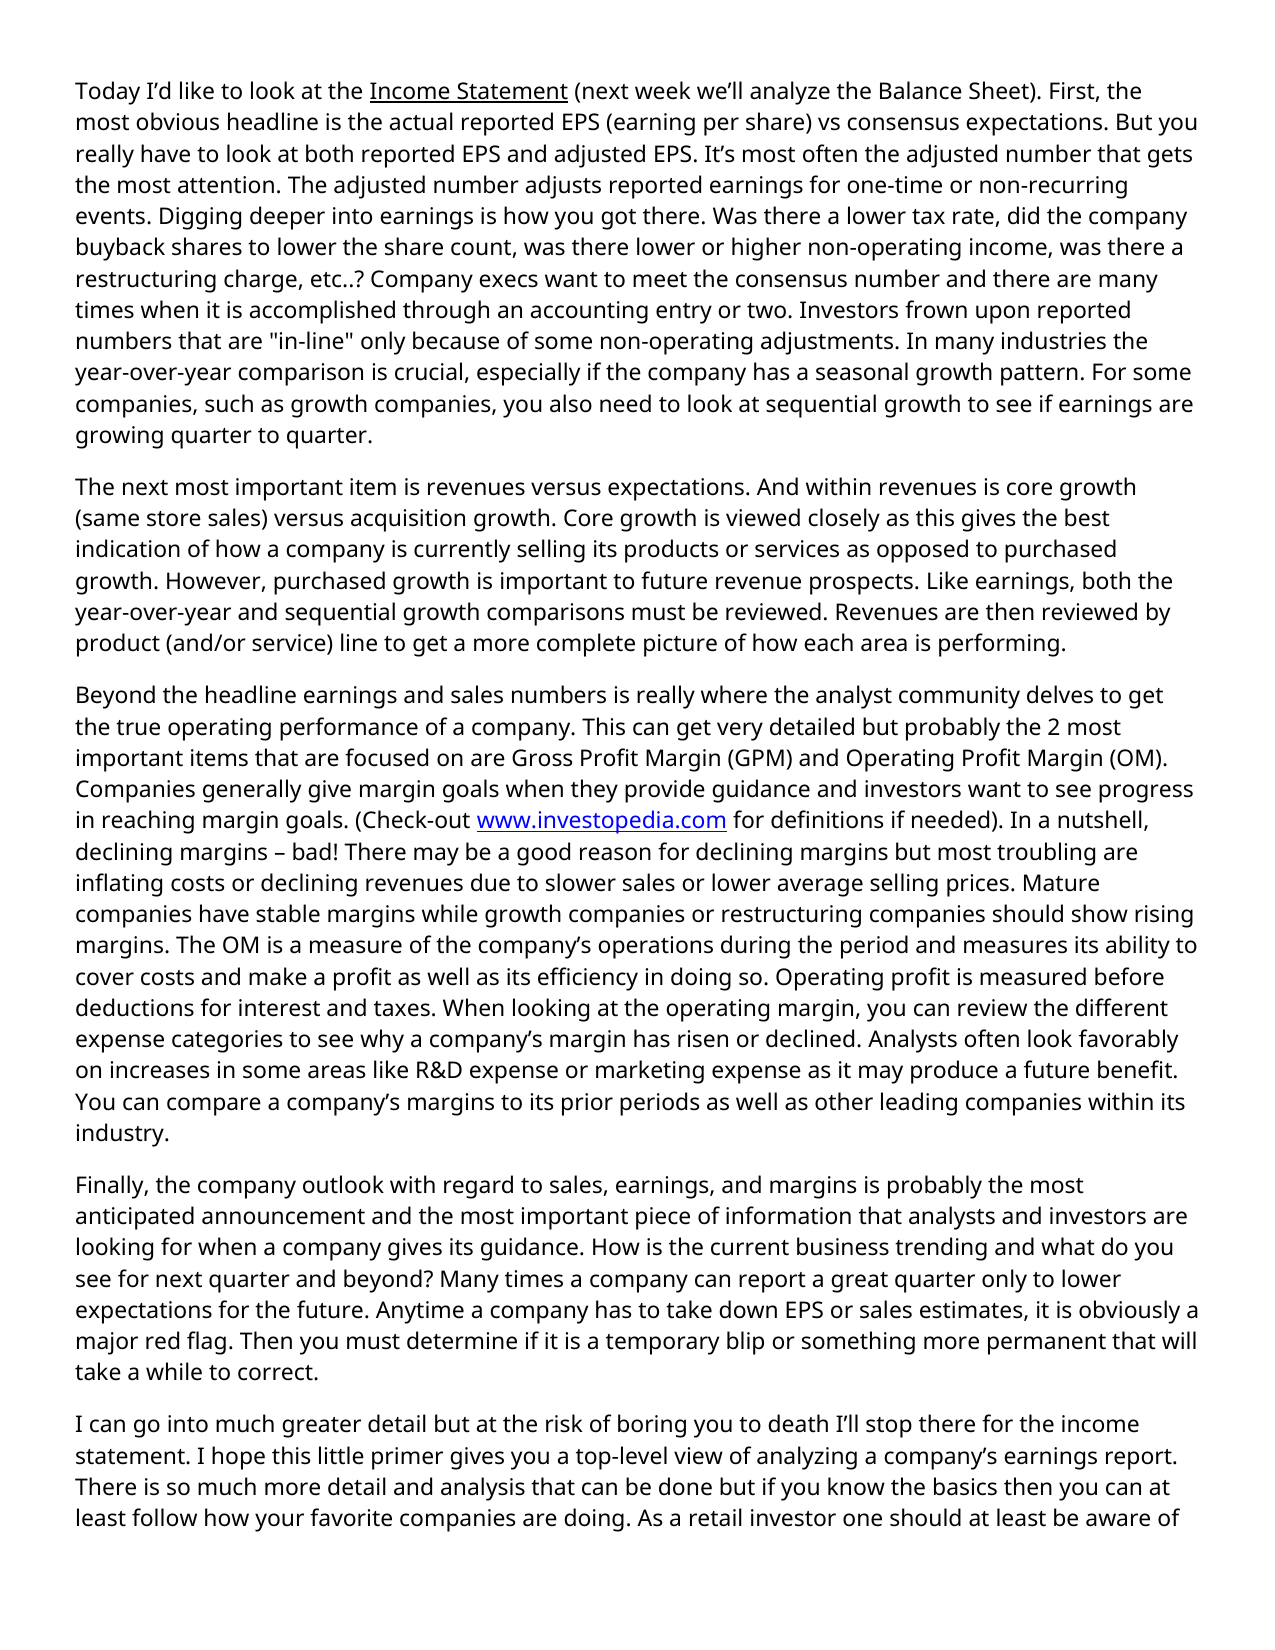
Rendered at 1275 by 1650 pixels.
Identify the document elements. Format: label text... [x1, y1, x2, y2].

text Finally, the company outlook with regard to sales, earnings, and margins is probably the most anticipated announcement and the most important piece of information that analysts and investors are looking for when a company gives its guidance. How is the current business trending and what do you see for next quarter and beyond? Many times a company can report a great quarter only to lower expectations for the future. Anytime a company has to take down EPS or sales estimates, it is obviously a major red flag. Then you must determine if it is a temporary blip or something more permanent that will take a while to correct. [75, 1169, 1200, 1387]
text Beyond the headline earnings and sales numbers is really where the analyst community delves to get the true operating performance of a company. This can get very detailed but probably the 2 most important items that are focused on are Gross Profit Margin (GPM) and Operating Profit Margin (OM). Companies generally give margin goals when they provide guidance and investors want to see progress in reaching margin goals. (Check-out www.investopedia.com for definitions if needed). In a nutshell, declining margins – bad! There may be a good reason for declining margins but most troubling are inflating costs or declining revenues due to slower sales or lower average selling prices. Mature companies have stable margins while growth companies or restructuring companies should show rising margins. The OM is a measure of the company’s operations during the period and measures its ability to cover costs and make a profit as well as its efficiency in doing so. Operating profit is measured before deductions for interest and taxes. When looking at the operating margin, you can review the different expense categories to see why a company’s margin has risen or declined. Analysts often look favorably on increases in some areas like R&D expense or marketing expense as it may produce a future benefit. You can compare a company’s margins to its prior periods as well as other leading companies within its industry. [75, 679, 1200, 1148]
text The next most important item is revenues versus expectations. And within revenues is core growth (same store sales) versus acquisition growth. Core growth is viewed closely as this gives the best indication of how a company is currently selling its products or services as opposed to purchased growth. However, purchased growth is important to future revenue prospects. Like earnings, both the year-over-year and sequential growth comparisons must be reviewed. Revenues are then reviewed by product (and/or service) line to get a more complete picture of how each area is performing. [75, 471, 1200, 658]
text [75, 1408, 1200, 1533]
text Today I’d like to look at the Income Statement (next week we’ll analyze the Balance Sheet). First, the most obvious headline is the actual reported EPS (earning per share) vs consensus expectations. But you really have to look at both reported EPS and adjusted EPS. It’s most often the adjusted number that gets the most attention. The adjusted number adjusts reported earnings for one-time or non-recurring events. Digging deeper into earnings is how you got there. Was there a lower tax rate, did the company buyback shares to lower the share count, was there lower or higher non-operating income, was there a restructuring charge, etc..? Company execs want to meet the consensus number and there are many times when it is accomplished through an accounting entry or two. Investors frown upon reported numbers that are "in-line" only because of some non-operating adjustments. In many industries the year-over-year comparison is crucial, especially if the company has a seasonal growth pattern. For some companies, such as growth companies, you also need to look at sequential growth to see if earnings are growing quarter to quarter. [75, 75, 1200, 450]
